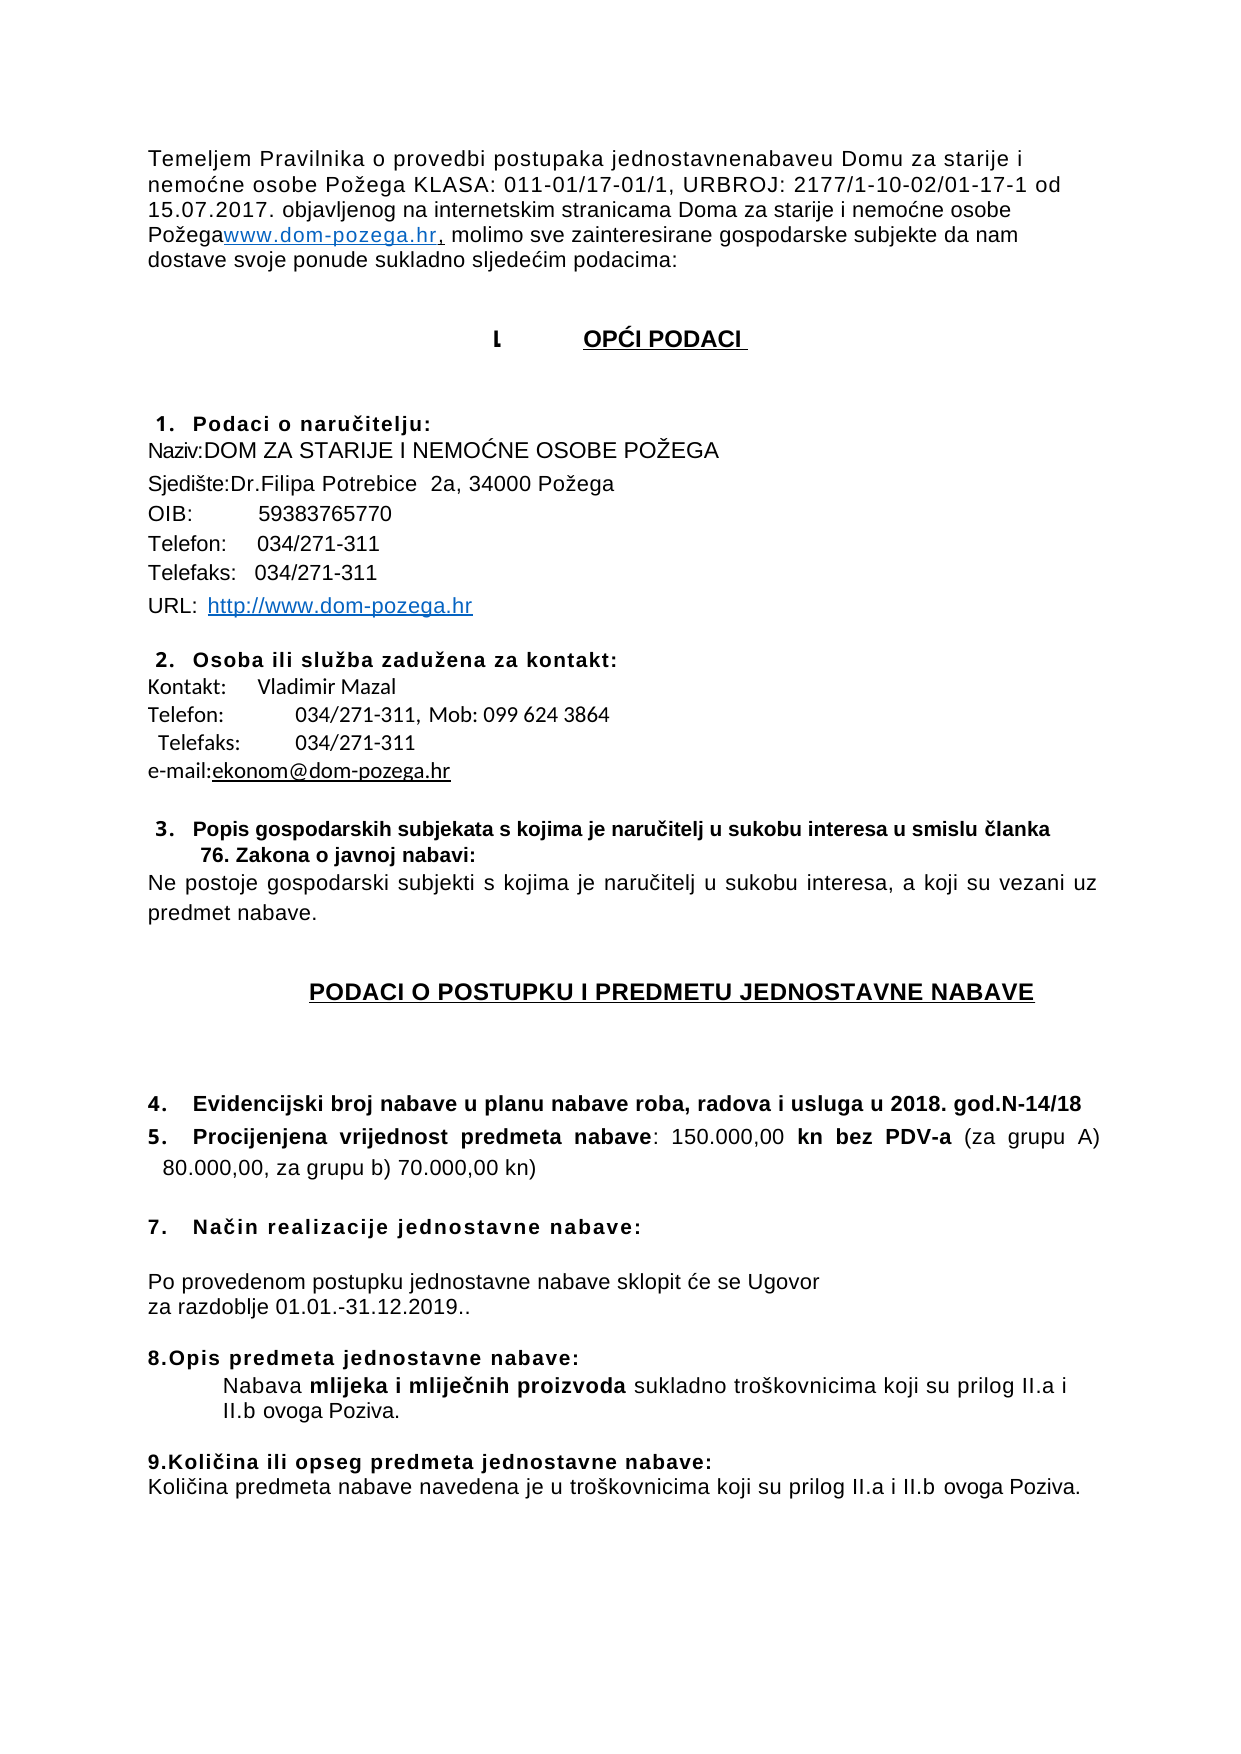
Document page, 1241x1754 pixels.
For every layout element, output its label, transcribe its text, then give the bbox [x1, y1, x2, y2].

list Procijenjena vrijednost predmeta nabave: 150.000,00 kn bez PDV-a (za grupu A) 80.000,00, za grupu b) 70.000,00 kn) [148, 1122, 1100, 1180]
text Telefon: 034/271-311, Mob: 099 624 3864 [148, 700, 1100, 728]
text Telefon: 034/271-311 [148, 533, 1100, 556]
list Evidencijski broj nabave u planu nabave roba, radova i usluga u 2018. god.N-14/18 [148, 1089, 1100, 1117]
text Po provedenom postupku jednostavne nabave sklopit će se Ugovor za razdoblje 01.01.-31.12.2019.. [148, 1269, 845, 1319]
text Telefaks: 034/271-311 [148, 563, 1100, 585]
text PODACI O POSTUPKU I PREDMETU JEDNOSTAVNE NABAVE [208, 982, 1100, 1005]
text Temeljem Pravilnika o provedbi postupaka jednostavnenabaveu Domu za starije i nemoćne osobe Požega KLASA: 011-01/17-01/1, URBROJ: 2177/1-10-02/01-17-1 od 15.07.2017. objavljenog na internetskim stranicama Doma za starije i nemoćne osobe Požegawww.dom-pozega.hr, molimo sve zainteresirane gospodarske subjekte da nam dostave svoje ponude sukladno sljedećim podacima: [148, 145, 1100, 272]
text Ne postoje gospodarski subjekti s kojima je naručitelj u sukobu interesa, a koji su vezani uz predmet nabave. [148, 870, 1100, 925]
text Sjedište: Dr.Filipa Potrebice 2a, 34000 Požega [148, 471, 1100, 496]
text Telefaks: 034/271-311 [148, 728, 1100, 756]
list Podaci o naručitelju: [155, 409, 1100, 437]
list Popis gospodarskih subjekata s kojima je naručitelj u sukobu interesa u smislu članka 76. Zakona o javnoj nabavi: [155, 814, 1063, 866]
text Naziv: DOM ZA STARIJE I NEMOĆNE OSOBE POŽEGA [148, 437, 1100, 464]
text URL: http://www.dom-pozega.hr [148, 593, 1100, 618]
list Osoba ili služba zadužena za kontakt: [155, 648, 1100, 672]
text Količina predmeta nabave navedena je u troškovnicima koji su prilog II.a i II.b ovoga Poziva. [148, 1474, 1100, 1499]
text OIB: 59383765770 [148, 504, 1100, 526]
text I. OPĆI PODACI [493, 325, 1100, 353]
list Opis predmeta jednostavne nabave: [148, 1346, 1100, 1369]
text Kontakt: Vladimir Mazal [148, 672, 1100, 700]
text 7. Način realizacije jednostavne nabave: [148, 1215, 845, 1239]
list Količina ili opseg predmeta jednostavne nabave: [148, 1450, 1100, 1474]
text Nabava mlijeka i mliječnih proizvoda sukladno troškovnicima koji su prilog II.a i II.b ovoga Poziva. [223, 1373, 1100, 1424]
text e-mail:ekonom@dom-pozega.hr [148, 756, 1100, 784]
